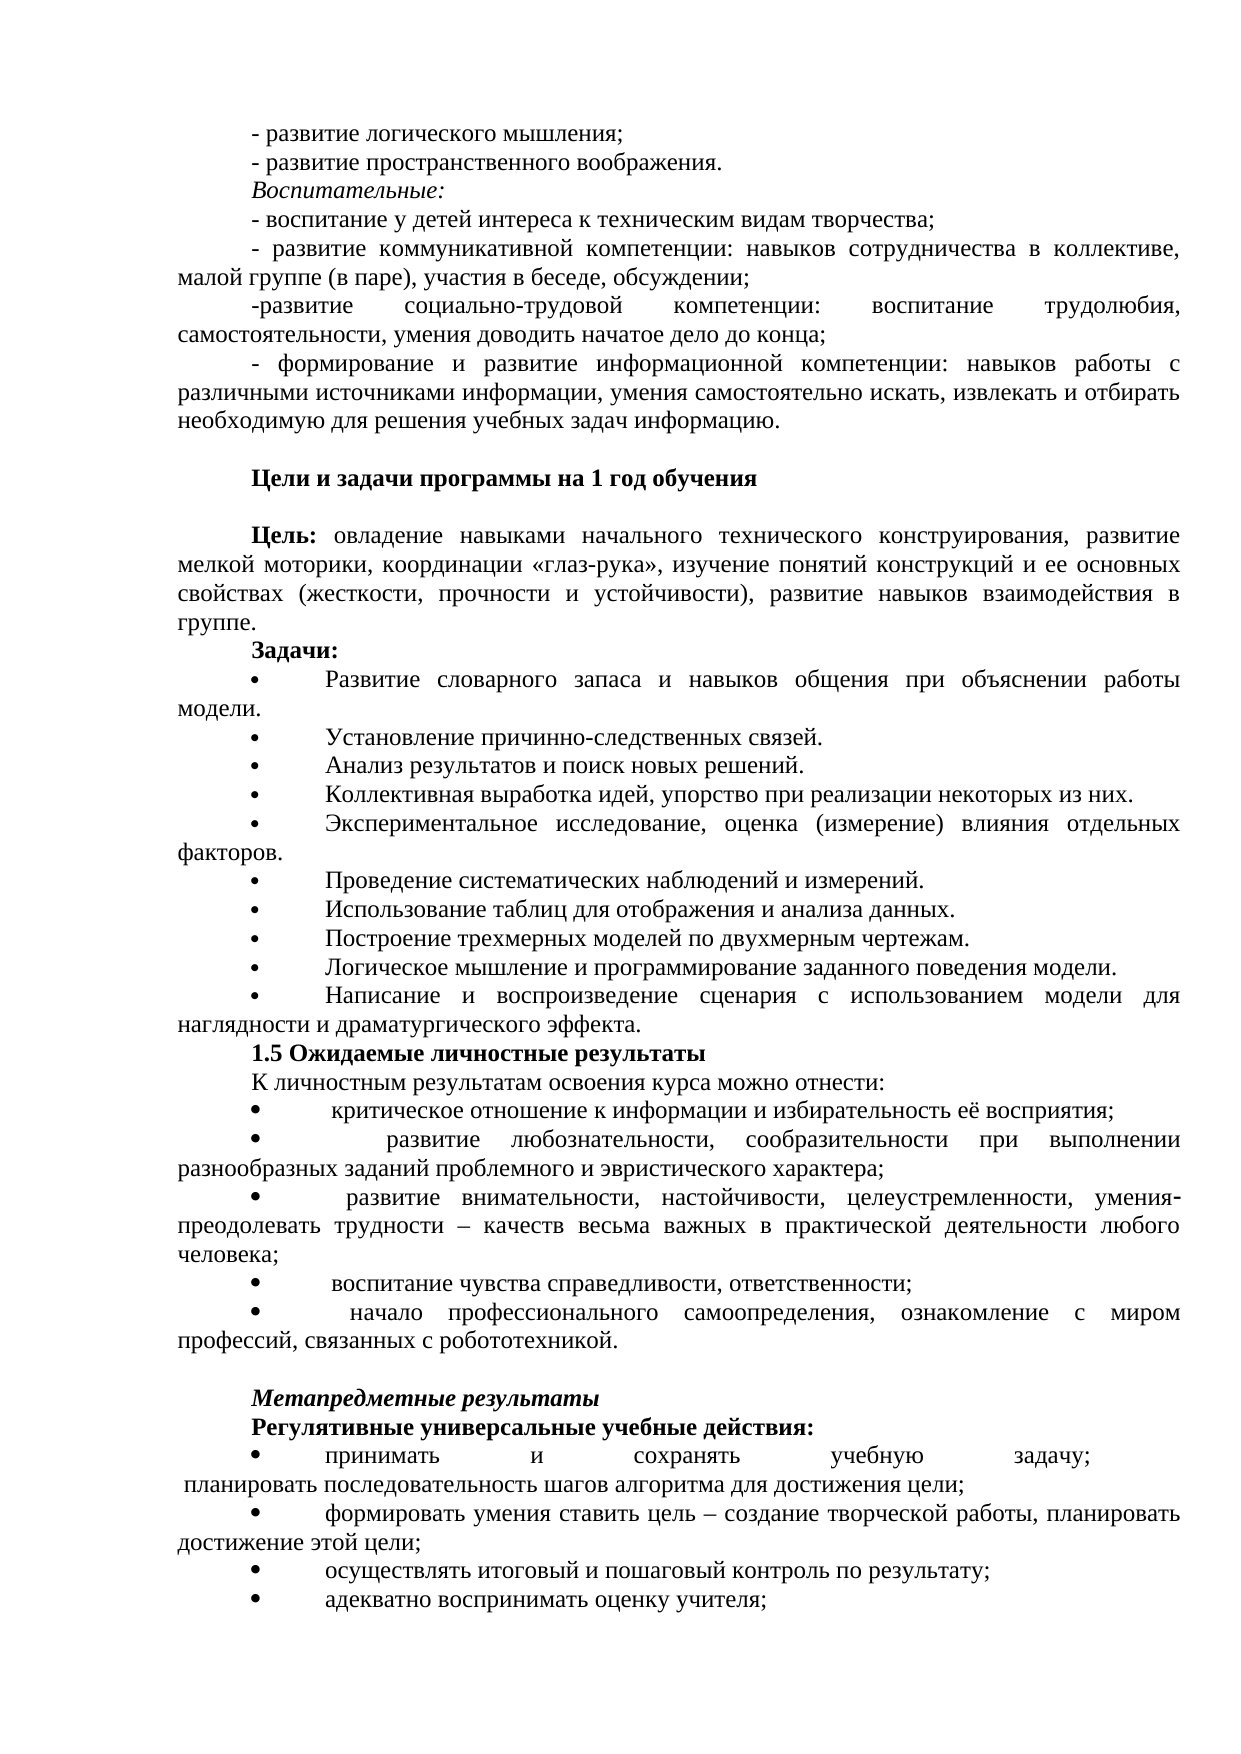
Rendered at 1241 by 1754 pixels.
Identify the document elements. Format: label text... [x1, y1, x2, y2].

text - воспитание у детей интереса к техническим видам творчества; [177, 204, 1181, 233]
text -развитие социально-трудовой компетенции: воспитание трудолюбия, самостоятельности, умения доводить начатое дело до конца; [177, 291, 1181, 348]
list принимать и сохранять учебную задачу; планировать последовательность шагов алгоритма для достижения цели; [177, 1441, 1181, 1498]
list формировать умения ставить цель – создание творческой работы, планировать достижение этой цели; [177, 1498, 1181, 1556]
text Задачи: [177, 636, 1181, 664]
text К личностным результатам освоения курса можно отнести: [177, 1067, 1181, 1096]
list воспитание чувства справедливости, ответственности; [177, 1268, 1181, 1297]
list критическое отношение к информации и избирательность её восприятия; [177, 1096, 1181, 1124]
text Цель: овладение навыками начального технического конструирования, развитие мелкой моторики, координации «глаз-рука», изучение понятий конструкций и ее основных свойствах (жесткости, прочности и устойчивости), развитие навыков взаимодействия в группе. [177, 521, 1181, 636]
list Логическое мышление и программирование заданного поведения модели. [177, 952, 1181, 981]
text Регулятивные универсальные учебные действия: [177, 1412, 1181, 1441]
list Использование таблиц для отображения и анализа данных. [177, 894, 1181, 923]
list развитие любознательности, сообразительности при выполнении разнообразных заданий проблемного и эвристического характера; [177, 1124, 1181, 1182]
text Цели и задачи программы на 1 год обучения [177, 463, 1181, 492]
list Развитие словарного запаса и навыков общения при объяснении работы модели. [177, 664, 1181, 722]
list Написание и воспроизведение сценария с использованием модели для наглядности и драматургического эффекта. [177, 981, 1181, 1038]
list Коллективная выработка идей, упорство при реализации некоторых из них. [177, 779, 1181, 808]
text Метапредметные результаты [177, 1383, 1181, 1412]
list Анализ результатов и поиск новых решений. [177, 751, 1181, 779]
list начало профессионального самоопределения, ознакомление с миром профессий, связанных с робототехникой. [177, 1297, 1181, 1354]
text - развитие пространственного воображения. [177, 147, 1181, 176]
text - формирование и развитие информационной компетенции: навыков работы с различными источниками информации, умения самостоятельно искать, извлекать и отбирать необходимую для решения учебных задач информацию. [177, 348, 1181, 434]
list Проведение систематических наблюдений и измерений. [177, 866, 1181, 894]
list адекватно воспринимать оценку учителя; [177, 1584, 1181, 1613]
list развитие внимательности, настойчивости, целеустремленности, умения преодолевать трудности – качеств весьма важных в практической деятельности любого человека; [177, 1182, 1181, 1268]
text Воспитательные: [177, 176, 1181, 204]
list Построение трехмерных моделей по двухмерным чертежам. [177, 923, 1181, 952]
text 1.5 Ожидаемые личностные результаты [177, 1038, 1181, 1067]
list осуществлять итоговый и пошаговый контроль по результату; [177, 1556, 1181, 1584]
text - развитие логического мышления; [177, 118, 1181, 147]
list Экспериментальное исследование, оценка (измерение) влияния отдельных факторов. [177, 808, 1181, 866]
list Установление причинно-следственных связей. [177, 722, 1181, 751]
text - развитие коммуникативной компетенции: навыков сотрудничества в коллективе, малой группе (в паре), участия в беседе, обсуждении; [177, 233, 1181, 291]
